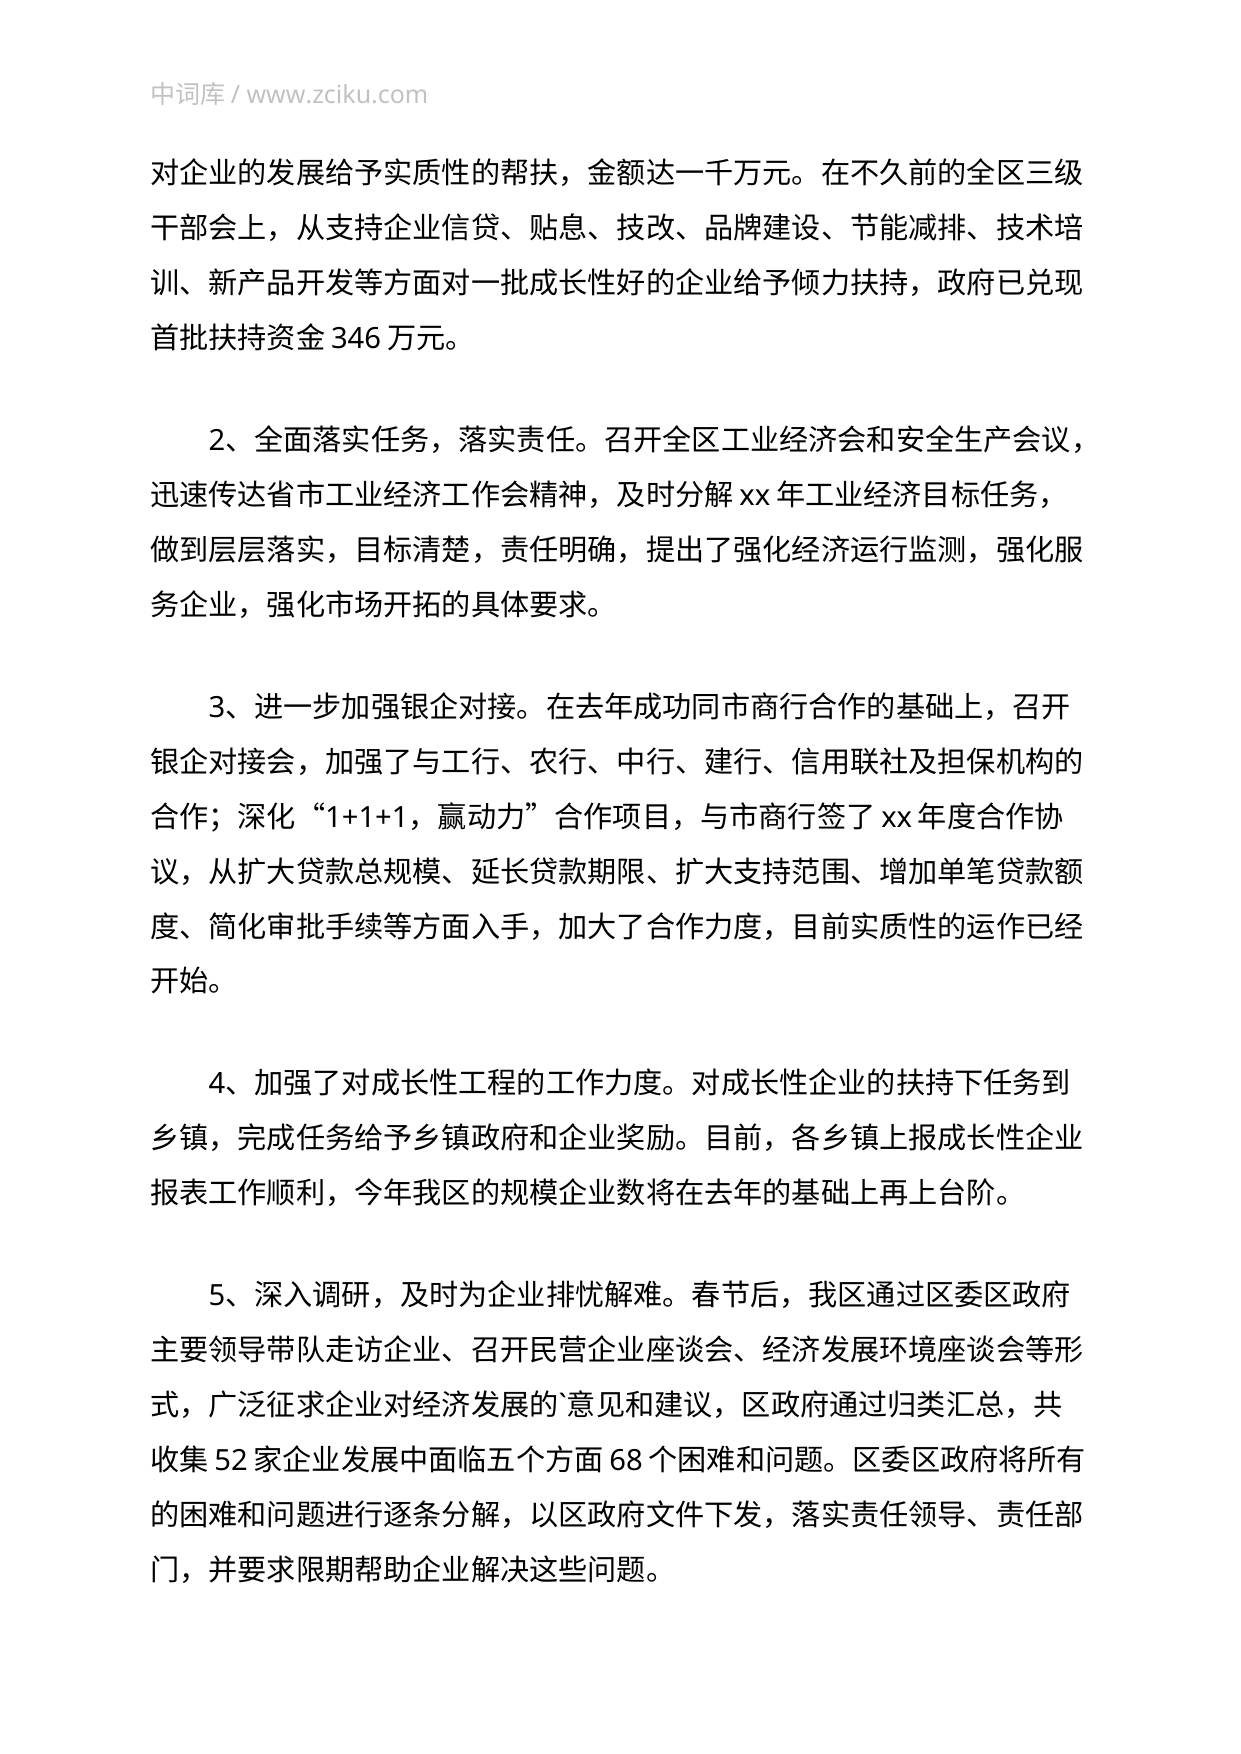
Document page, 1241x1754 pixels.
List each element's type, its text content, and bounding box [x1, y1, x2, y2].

text 4、加强了对成长性工程的工作力度。对成长性企业的扶持下任务到乡镇，完成任务给予乡镇政府和企业奖励。目前，各乡镇上报成长性企业报表工作顺利，今年我区的规模企业数将在去年的基础上再上台阶。 [150, 1060, 1090, 1212]
text 2、全面落实任务，落实责任。召开全区工业经济会和安全生产会议，迅速传达省市工业经济工作会精神，及时分解xx年工业经济目标任务，做到层层落实，目标清楚，责任明确，提出了强化经济运行监测，强化服务企业，强化市场开拓的具体要求。 [150, 417, 1090, 624]
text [150, 150, 1090, 357]
text 5、深入调研，及时为企业排忧解难。春节后，我区通过区委区政府主要领导带队走访企业、召开民营企业座谈会、经济发展环境座谈会等形式，广泛征求企业对经济发展的`意见和建议，区政府通过归类汇总，共收集52家企业发展中面临五个方面68个困难和问题。区委区政府将所有的困难和问题进行逐条分解，以区政府文件下发，落实责任领导、责任部门，并要求限期帮助企业解决这些问题。 [150, 1271, 1090, 1588]
text 3、进一步加强银企对接。在去年成功同市商行合作的基础上，召开银企对接会，加强了与工行、农行、中行、建行、信用联社及担保机构的合作；深化“1+1+1，赢动力”合作项目，与市商行签了xx年度合作协议，从扩大贷款总规模、延长贷款期限、扩大支持范围、增加单笔贷款额度、简化审批手续等方面入手，加大了合作力度，目前实质性的运作已经开始。 [150, 683, 1090, 1000]
